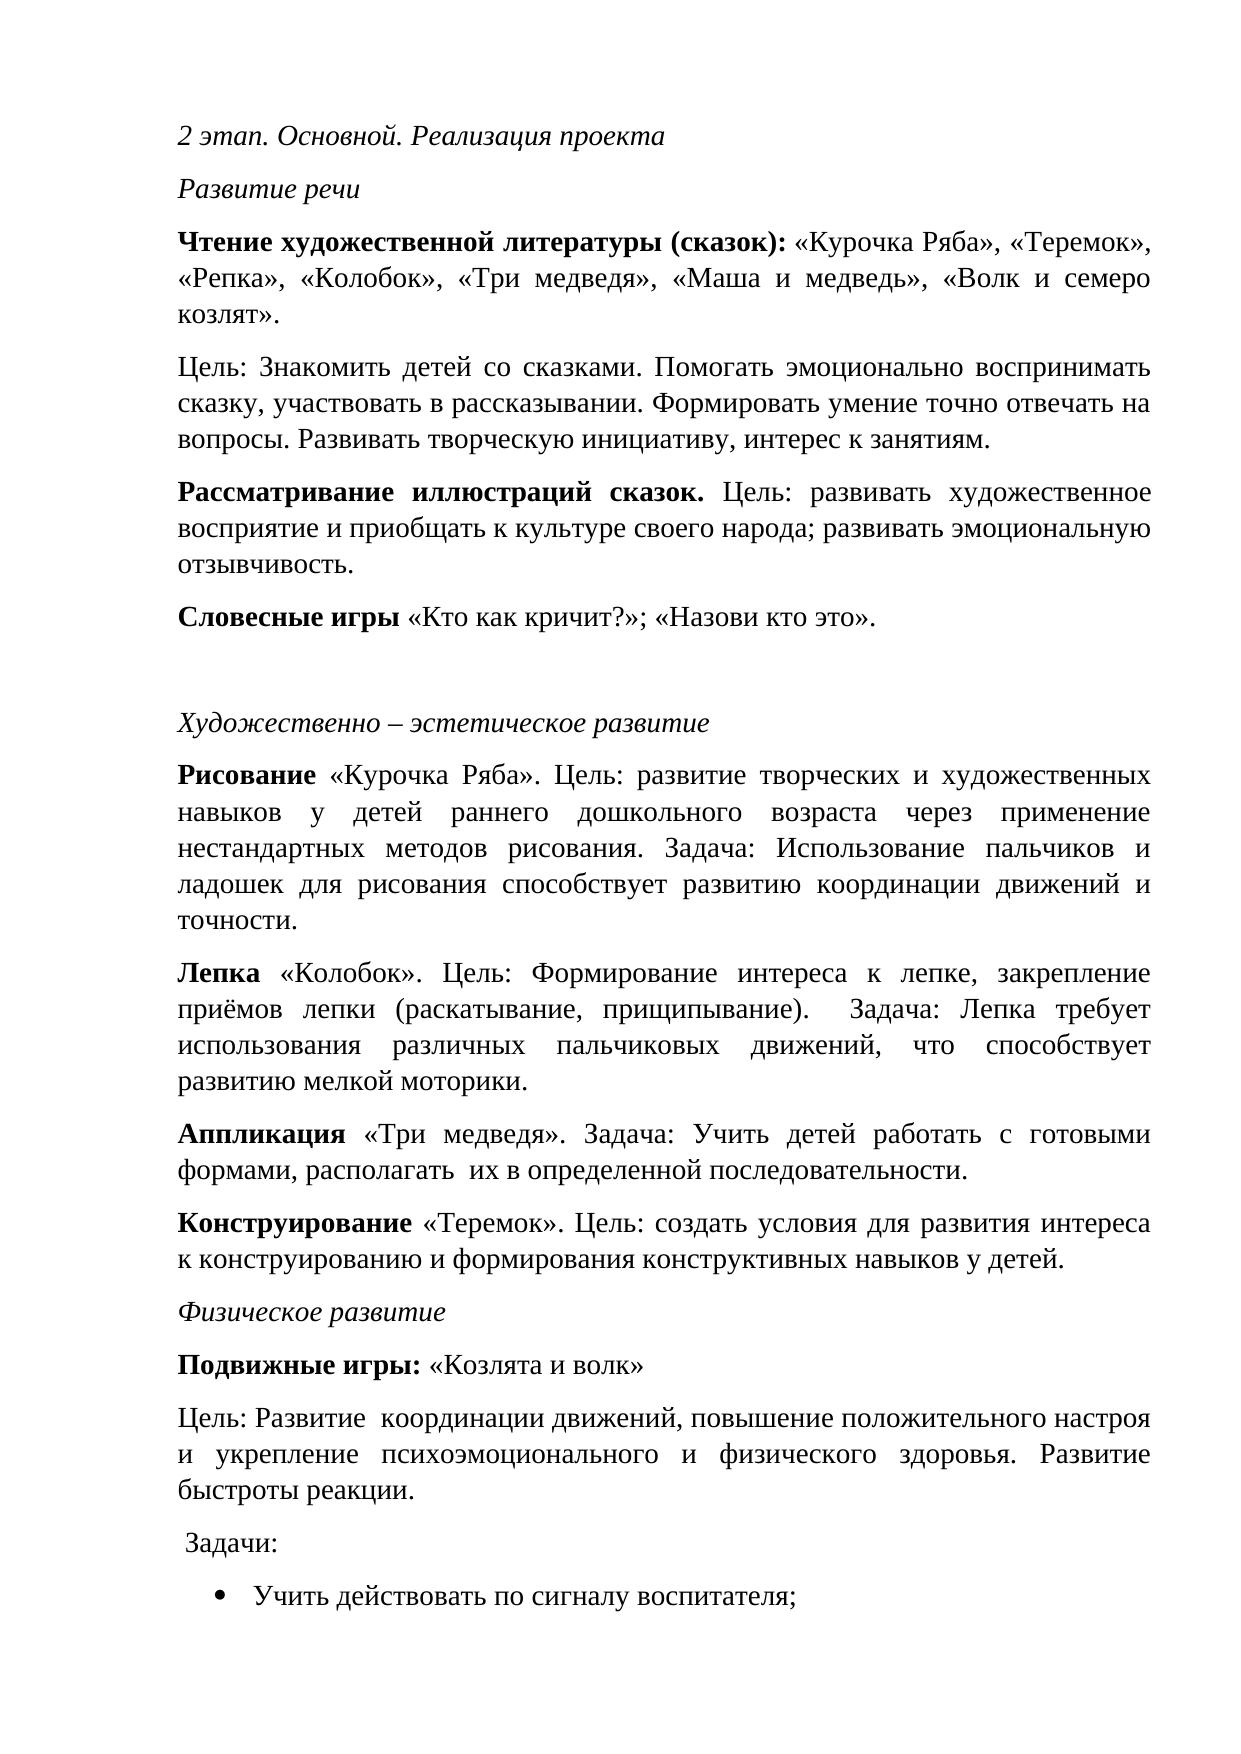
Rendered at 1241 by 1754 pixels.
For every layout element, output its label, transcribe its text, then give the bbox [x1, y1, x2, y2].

text Развитие речи [177, 171, 1152, 204]
text Цель: Знакомить детей со сказками. Помогать эмоционально воспринимать сказку, участвовать в рассказывании. Формировать умение точно отвечать на вопросы. Развивать творческую инициативу, интерес к занятиям. [177, 349, 1152, 455]
text Физическое развитие [177, 1294, 1152, 1328]
text 2 этап. Основной. Реализация проекта [177, 118, 1152, 152]
text Аппликация «Три медведя». Задача: Учить детей работать с готовыми формами, располагать их в определенной последовательности. [177, 1116, 1152, 1186]
text Рассматривание иллюстраций сказок. Цель: развивать художественное восприятие и приобщать к культуре своего народа; развивать эмоциональную отзывчивость. [177, 474, 1152, 580]
text Словесные игры «Кто как кричит?»; «Назови кто это». [177, 599, 1152, 633]
text Конструирование «Теремок». Цель: создать условия для развития интереса к конструированию и формирования конструктивных навыков у детей. [177, 1205, 1152, 1275]
text Чтение художественной литературы (сказок): «Курочка Ряба», «Теремок», «Репка», «Колобок», «Три медведя», «Маша и медведь», «Волк и семеро козлят». [177, 224, 1152, 329]
text Лепка «Колобок». Цель: Формирование интереса к лепке, закрепление приёмов лепки (раскатывание, прищипывание). Задача: Лепка требует использования различных пальчиковых движений, что способствует развитию мелкой моторики. [177, 955, 1152, 1097]
text Задачи: [177, 1525, 1152, 1558]
list Учить действовать по сигналу воспитателя; [215, 1578, 1152, 1611]
text Рисование «Курочка Ряба». Цель: развитие творческих и художественных навыков у детей раннего дошкольного возраста через применение нестандартных методов рисования. Задача: Использование пальчиков и ладошек для рисования способствует развитию координации движений и точности. [177, 757, 1152, 936]
text Подвижные игры: «Козлята и волк» [177, 1347, 1152, 1380]
text Цель: Развитие координации движений, повышение положительного настроя и укрепление психоэмоционального и физического здоровья. Развитие быстроты реакции. [177, 1400, 1152, 1506]
text Художественно – эстетическое развитие [177, 705, 1152, 738]
